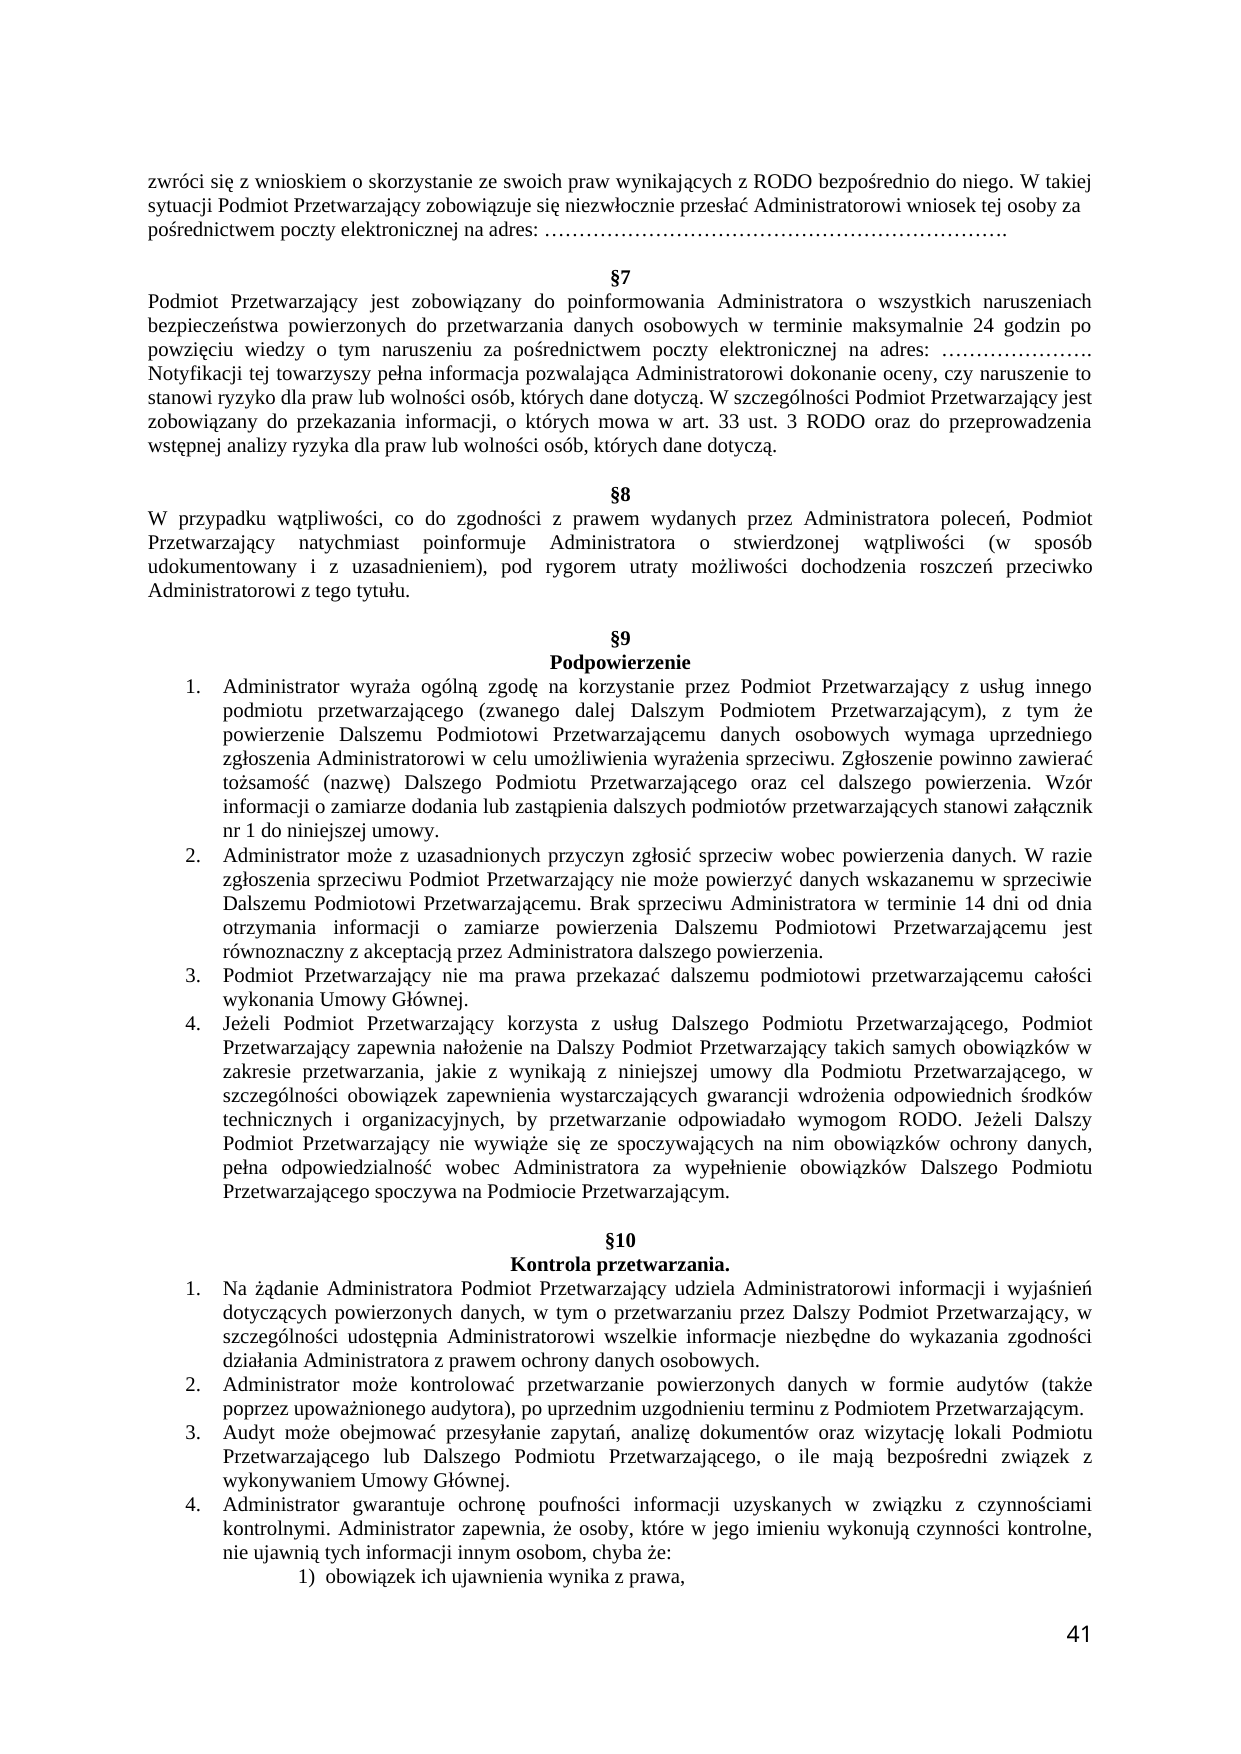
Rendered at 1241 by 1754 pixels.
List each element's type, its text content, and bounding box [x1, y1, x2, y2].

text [148, 169, 1093, 217]
text W przypadku wątpliwości, co do zgodności z prawem wydanych przez Administratora poleceń, Podmiot Przetwarzający natychmiast poinformuje Administratora o stwierdzonej wątpliwości (w sposób udokumentowany i z uzasadnieniem), pod rygorem utraty możliwości dochodzenia roszczeń przeciwko Administratorowi z tego tytułu. [148, 506, 1093, 602]
list Administrator może kontrolować przetwarzanie powierzonych danych w formie audytów (także poprzez upoważnionego audytora), po uprzednim uzgodnieniu terminu z Podmiotem Przetwarzającym. [185, 1372, 1093, 1420]
list Administrator gwarantuje ochronę poufności informacji uzyskanych w związku z czynnościami kontrolnymi. Administrator zapewnia, że osoby, które w jego imieniu wykonują czynności kontrolne, nie ujawnią tych informacji innym osobom, chyba że: [185, 1492, 1093, 1564]
list Podmiot Przetwarzający nie ma prawa przekazać dalszemu podmiotowi przetwarzającemu całości wykonania Umowy Głównej. [185, 963, 1093, 1011]
text Podpowierzenie [148, 650, 1093, 674]
list Na żądanie Administratora Podmiot Przetwarzający udziela Administratorowi informacji i wyjaśnień dotyczących powierzonych danych, w tym o przetwarzaniu przez Dalszy Podmiot Przetwarzający, w szczególności udostępnia Administratorowi wszelkie informacje niezbędne do wykazania zgodności działania Administratora z prawem ochrony danych osobowych. [185, 1276, 1093, 1372]
text Podmiot Przetwarzający jest zobowiązany do poinformowania Administratora o wszystkich naruszeniach bezpieczeństwa powierzonych do przetwarzania danych osobowych w terminie maksymalnie 24 godzin po powzięciu wiedzy o tym naruszeniu za pośrednictwem poczty elektronicznej na adres: …………………. Notyfikacji tej towarzyszy pełna informacja pozwalająca Administratorowi dokonanie oceny, czy naruszenie to stanowi ryzyko dla praw lub wolności osób, których dane dotyczą. W szczególności Podmiot Przetwarzający jest zobowiązany do przekazania informacji, o których mowa w art. 33 ust. 3 RODO oraz do przeprowadzenia wstępnej analizy ryzyka dla praw lub wolności osób, których dane dotyczą. [148, 289, 1093, 457]
list Administrator może z uzasadnionych przyczyn zgłosić sprzeciw wobec powierzenia danych. W razie zgłoszenia sprzeciwu Podmiot Przetwarzający nie może powierzyć danych wskazanemu w sprzeciwie Dalszemu Podmiotowi Przetwarzającemu. Brak sprzeciwu Administratora w terminie 14 dni od dnia otrzymania informacji o zamiarze powierzenia Dalszemu Podmiotowi Przetwarzającemu jest równoznaczny z akceptacją przez Administratora dalszego powierzenia. [185, 842, 1093, 963]
text pośrednictwem poczty elektronicznej na adres: …………………………………………………………. [148, 217, 1093, 241]
text §9 [148, 626, 1093, 650]
text 1) obowiązek ich ujawnienia wynika z prawa, [298, 1564, 1093, 1588]
text §10 [148, 1227, 1093, 1252]
list Jeżeli Podmiot Przetwarzający korzysta z usług Dalszego Podmiotu Przetwarzającego, Podmiot Przetwarzający zapewnia nałożenie na Dalszy Podmiot Przetwarzający takich samych obowiązków w zakresie przetwarzania, jakie z wynikają z niniejszej umowy dla Podmiotu Przetwarzającego, w szczególności obowiązek zapewnienia wystarczających gwarancji wdrożenia odpowiednich środków technicznych i organizacyjnych, by przetwarzanie odpowiadało wymogom RODO. Jeżeli Dalszy Podmiot Przetwarzający nie wywiąże się ze spoczywających na nim obowiązków ochrony danych, pełna odpowiedzialność wobec Administratora za wypełnienie obowiązków Dalszego Podmiotu Przetwarzającego spoczywa na Podmiocie Przetwarzającym. [185, 1011, 1093, 1203]
list Audyt może obejmować przesyłanie zapytań, analizę dokumentów oraz wizytację lokali Podmiotu Przetwarzającego lub Dalszego Podmiotu Przetwarzającego, o ile mają bezpośredni związek z wykonywaniem Umowy Głównej. [185, 1420, 1093, 1492]
text §7 [148, 265, 1093, 289]
list Administrator wyraża ogólną zgodę na korzystanie przez Podmiot Przetwarzający z usług innego podmiotu przetwarzającego (zwanego dalej Dalszym Podmiotem Przetwarzającym), z tym że powierzenie Dalszemu Podmiotowi Przetwarzającemu danych osobowych wymaga uprzedniego zgłoszenia Administratorowi w celu umożliwienia wyrażenia sprzeciwu. Zgłoszenie powinno zawierać tożsamość (nazwę) Dalszego Podmiotu Przetwarzającego oraz cel dalszego powierzenia. Wzór informacji o zamiarze dodania lub zastąpienia dalszych podmiotów przetwarzających stanowi załącznik nr 1 do niniejszej umowy. [185, 674, 1093, 842]
text Kontrola przetwarzania. [148, 1252, 1093, 1276]
text §8 [148, 482, 1093, 506]
